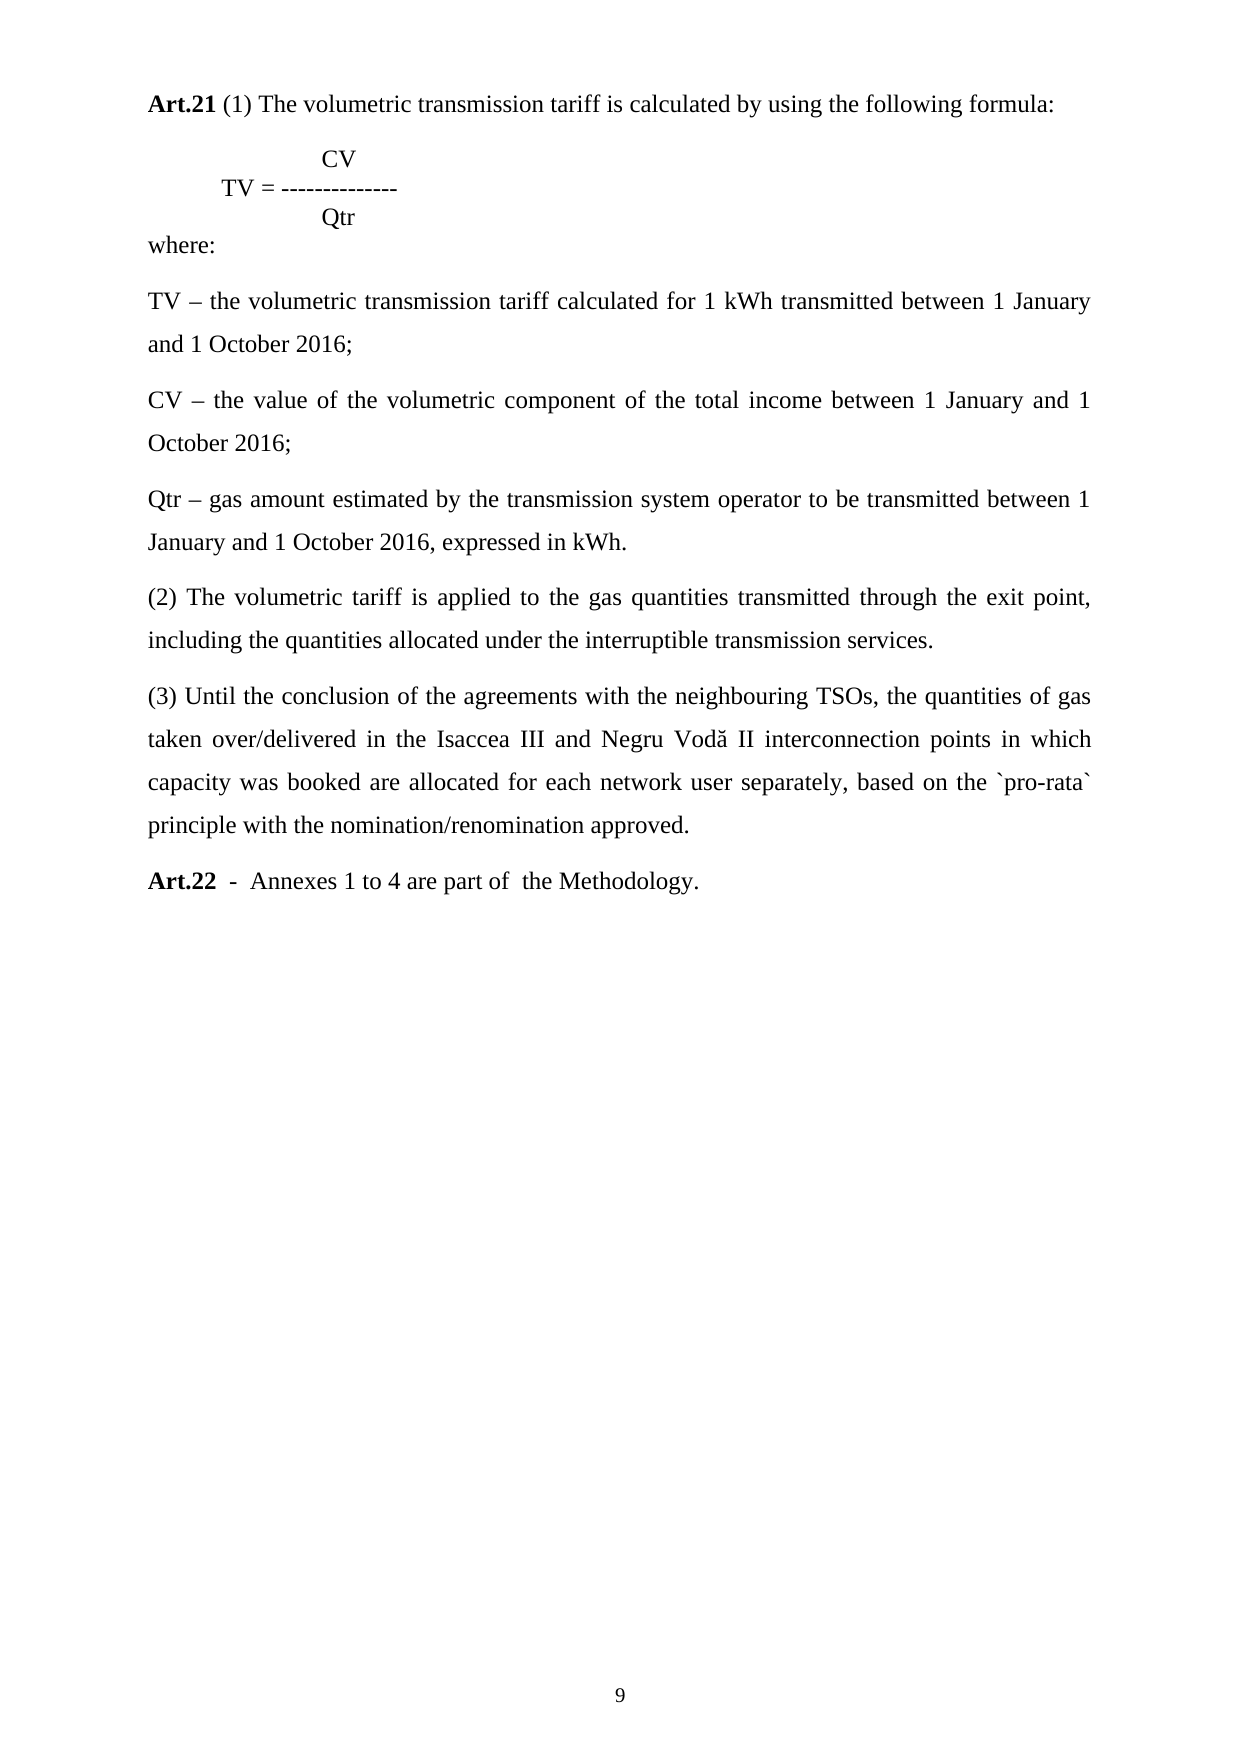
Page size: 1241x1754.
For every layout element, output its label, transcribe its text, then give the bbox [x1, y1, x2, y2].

text (3) Until the conclusion of the agreements with the neighbouring TSOs, the quantities of gas taken over/delivered in the Isaccea III and Negru Vodă II interconnection points in which capacity was booked are allocated for each network user separately, based on the `pro-rata` principle with the nomination/renomination approved. [148, 681, 1092, 839]
text (2) The volumetric tariff is applied to the gas quantities transmitted through the exit point, including the quantities allocated under the interruptible transmission services. [148, 582, 1092, 654]
text TV – the volumetric transmission tariff calculated for 1 kWh transmitted between 1 January and 1 October 2016; [148, 286, 1092, 358]
text TV = -------------- [148, 173, 1092, 202]
text Qtr [148, 202, 1092, 231]
text Qtr – gas amount estimated by the transmission system operator to be transmitted between 1 January and 1 October 2016, expressed in kWh. [148, 484, 1092, 556]
text CV – the value of the volumetric component of the total income between 1 January and 1 October 2016; [148, 385, 1092, 457]
text where: [148, 231, 1092, 259]
text Art.21 (1) The volumetric transmission tariff is calculated by using the following formula: [148, 89, 1092, 117]
text CV [148, 144, 1092, 173]
text Art.22 - Annexes 1 to 4 are part of the Methodology. [148, 866, 1092, 895]
